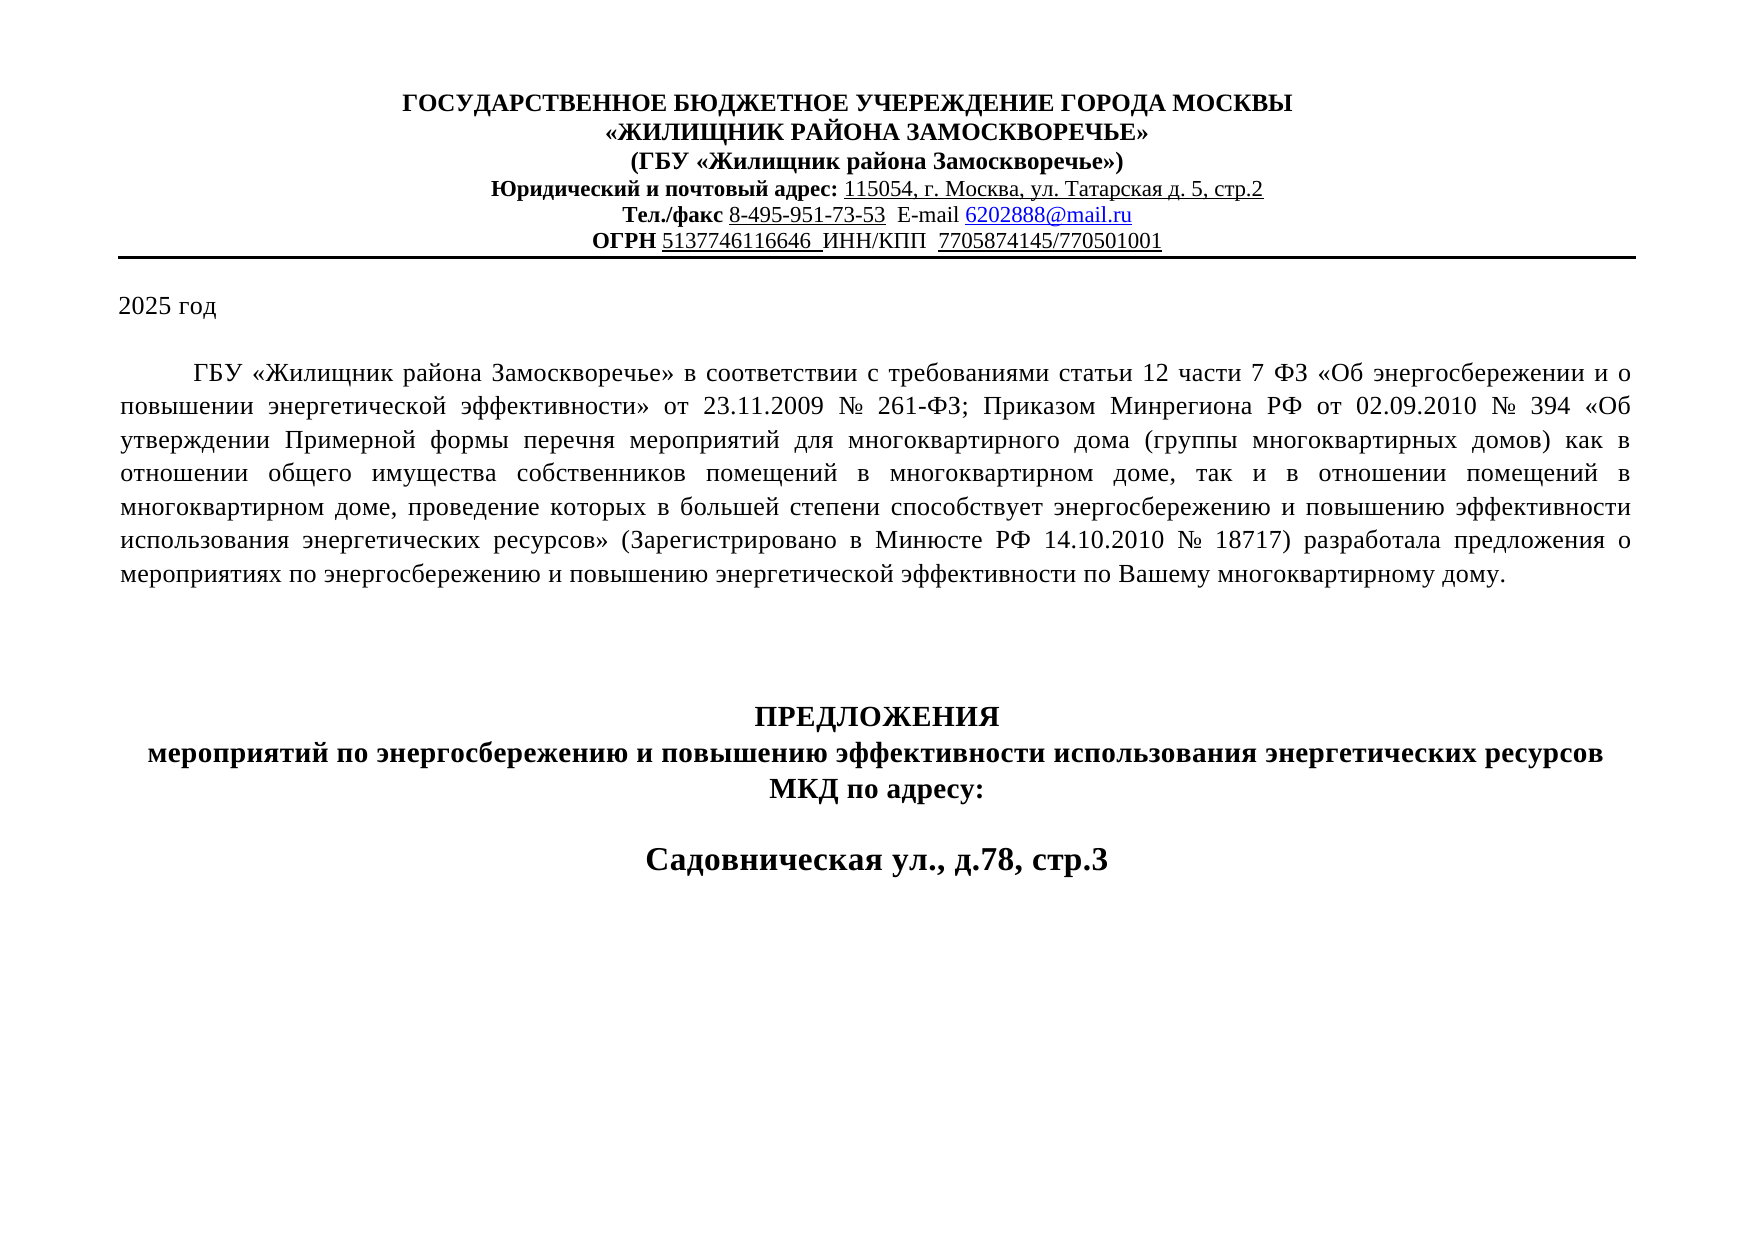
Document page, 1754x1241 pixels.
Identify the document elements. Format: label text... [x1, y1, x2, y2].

text Садовническая ул., д.78, стр.3 [118, 842, 1636, 878]
text ГОСУДАРСТВЕННОЕ БЮДЖЕТНОЕ УЧЕРЕЖДЕНИЕ ГОРОДА МОСКВЫ [59, 88, 1636, 117]
text мероприятий по энергосбережению и повышению эффективности использования энергетических ресурсов МКД по адресу: [118, 733, 1636, 806]
text (ГБУ «Жилищник района Замоскворечье») [118, 146, 1636, 175]
text «ЖИЛИЩНИК РАЙОНА ЗАМОСКВОРЕЧЬЕ» [118, 117, 1636, 146]
text ОГРН 5137746116646 ИНН/КПП 7705874145/770501001 [118, 227, 1636, 256]
text ГБУ «Жилищник района Замоскворечье» в соответствии с требованиями статьи 12 части 7 ФЗ «Об энергосбережении и о повышении энергетической эффективности» от 23.11.2009 № 261-ФЗ; Приказом Минрегиона РФ от 02.09.2010 № 394 «Об утверждении Примерной формы перечня мероприятий для многоквартирного дома (группы многоквартирных домов) как в отношении общего имущества собственников помещений в многоквартирном доме, так и в отношении помещений в многоквартирном доме, проведение которых в большей степени способствует энергосбережению и повышению эффективности использования энергетических ресурсов» (Зарегистрировано в Минюсте РФ 14.10.2010 № 18717) разработала предложения о мероприятиях по энергосбережению и повышению энергетической эффективности по Вашему многоквартирному дому. [120, 354, 1634, 589]
text ПРЕДЛОЖЕНИЯ [118, 697, 1636, 733]
text Тел./факс 8-495-951-73-53 E-mail 6202888@mail.ru [118, 201, 1636, 227]
text Юридический и почтовый адрес: 115054, г. Москва, ул. Татарская д. 5, стр.2 [118, 175, 1636, 201]
text 2025 год [118, 287, 1634, 321]
